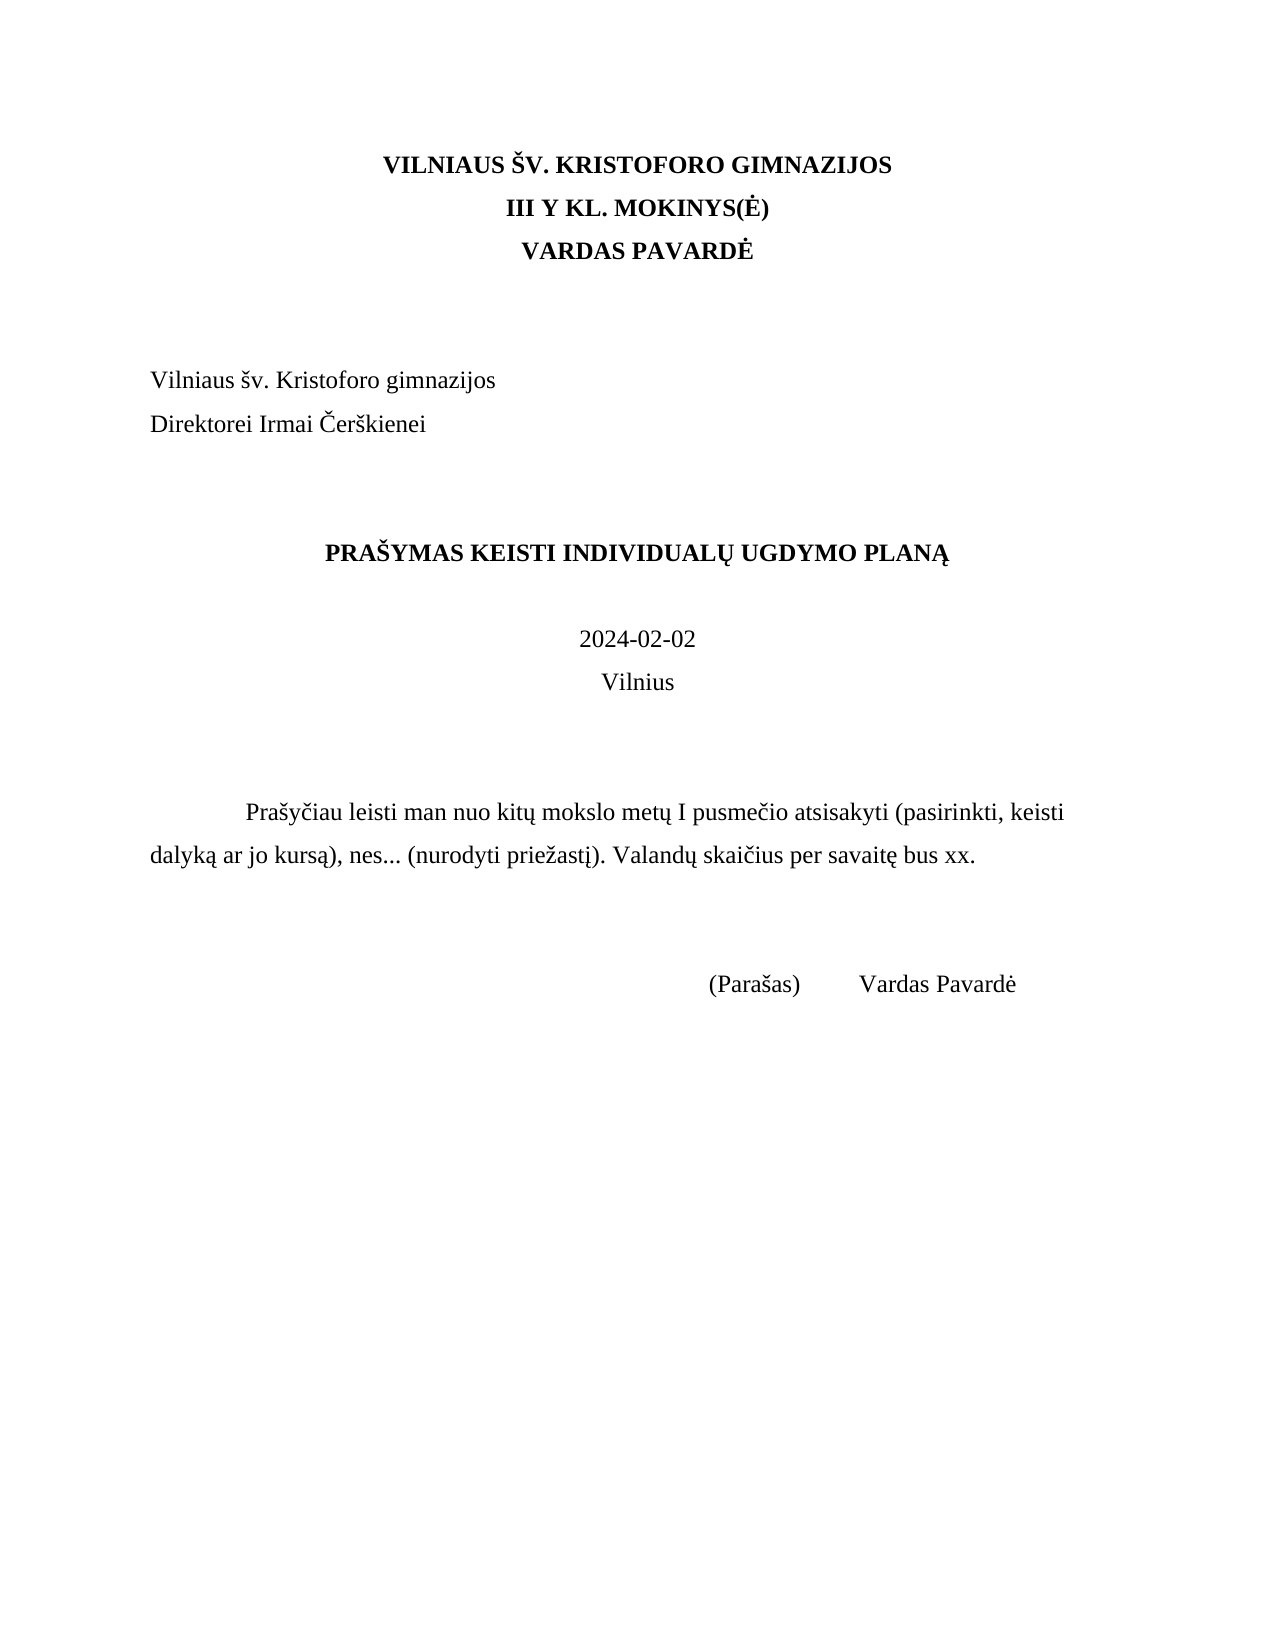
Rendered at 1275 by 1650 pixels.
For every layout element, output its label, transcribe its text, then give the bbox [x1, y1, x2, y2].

text (Parašas) Vardas Pavardė [150, 969, 1125, 998]
text VILNIAUS ŠV. KRISTOFORO GIMNAZIJOS [150, 150, 1125, 179]
text Vilnius [150, 667, 1125, 696]
text VARDAS PAVARDĖ [150, 236, 1125, 265]
text III Y KL. MOKINYS(Ė) [150, 193, 1125, 222]
text 2024-02-02 [150, 624, 1125, 653]
text Direktorei Irmai Čerškienei [150, 409, 1125, 437]
text PRAŠYMAS KEISTI INDIVIDUALŲ UGDYMO PLANĄ [150, 538, 1125, 567]
text Prašyčiau leisti man nuo kitų mokslo metų I pusmečio atsisakyti (pasirinkti, keisti dalyką ar jo kursą), nes... (nurodyti priežastį). Valandų skaičius per savaitę bus xx. [150, 797, 1125, 869]
text Vilniaus šv. Kristoforo gimnazijos [150, 366, 1125, 394]
